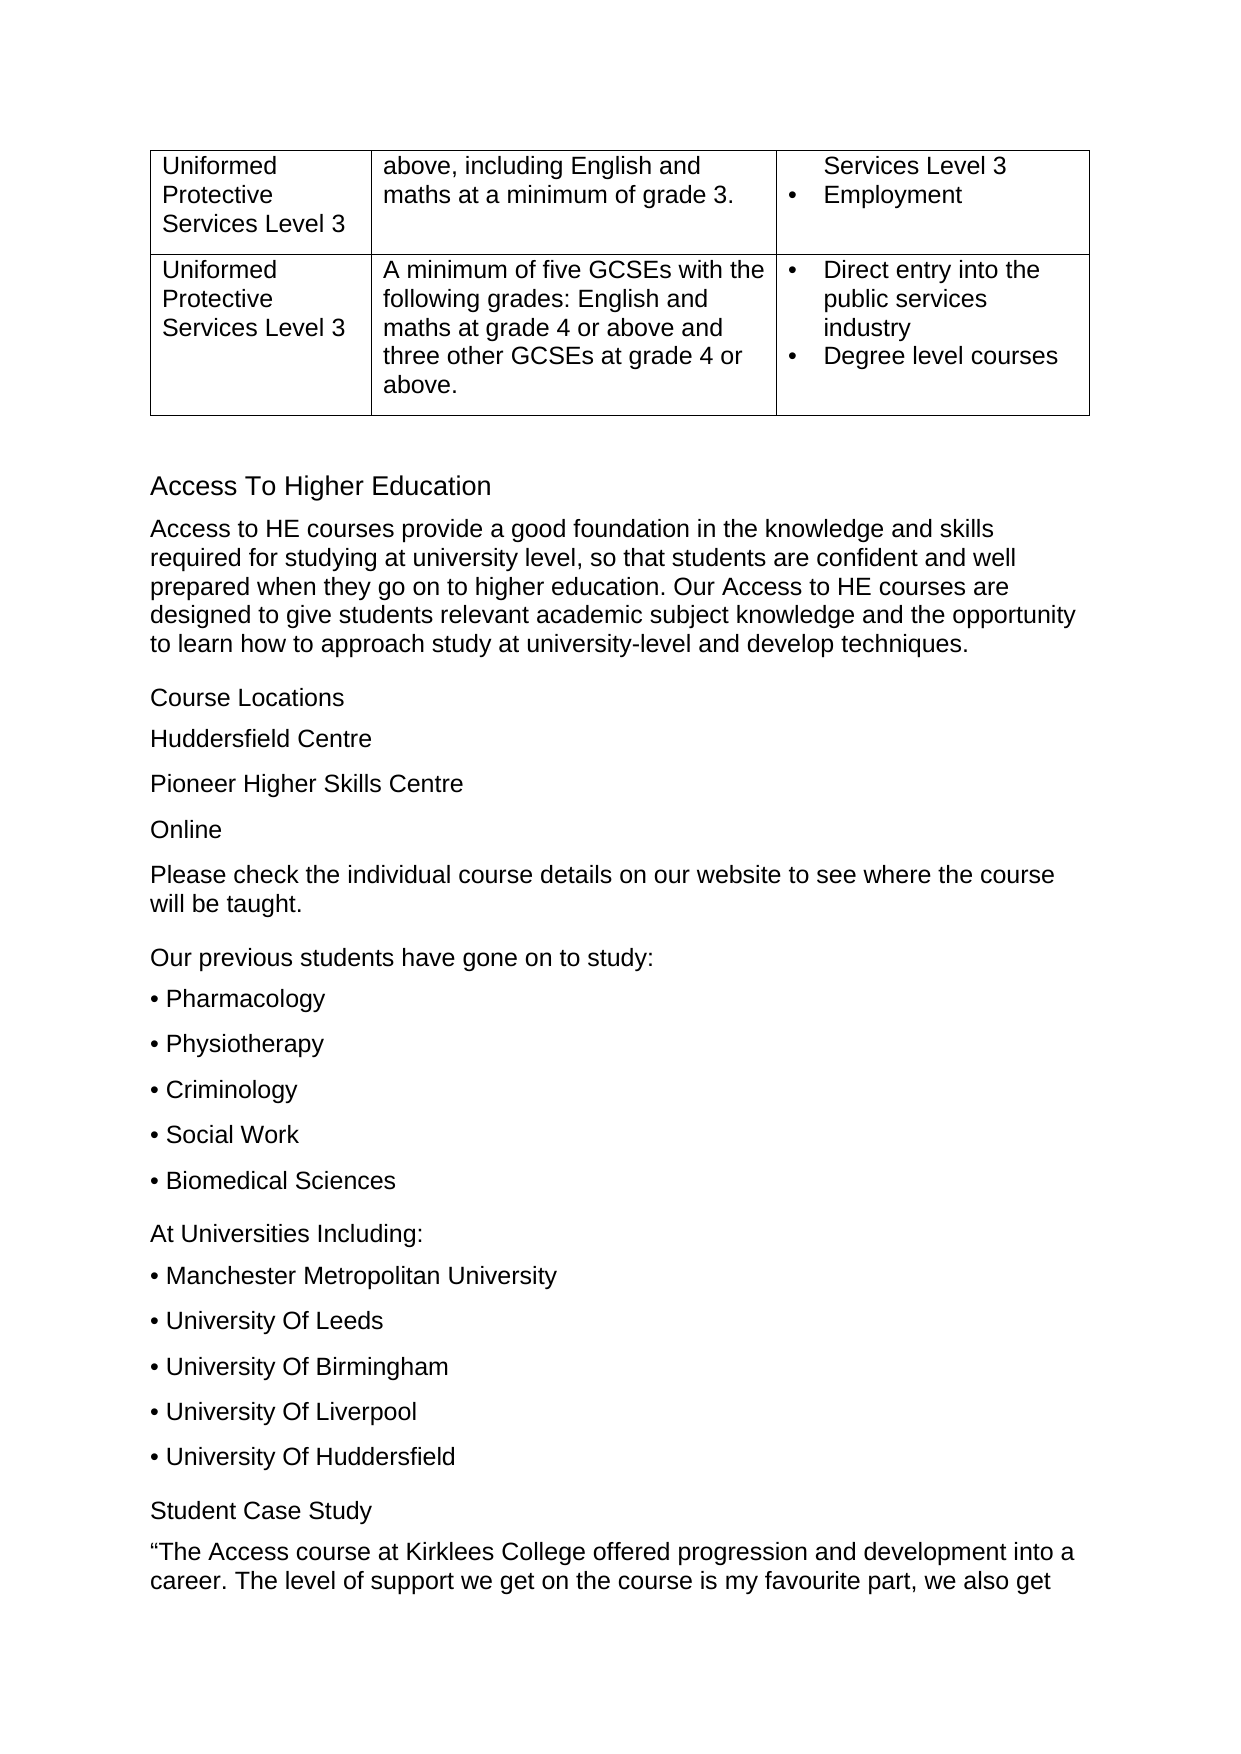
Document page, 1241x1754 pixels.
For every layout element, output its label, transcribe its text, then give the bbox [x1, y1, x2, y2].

table_cell Direct entry into the public services industry Degree level courses [777, 255, 1089, 415]
text • Biomedical Sciences [150, 1166, 1090, 1194]
table_cell A minimum of five GCSEs with the following grades: English and maths at grade 4 or above and three other GCSEs at grade 4 or above. [372, 255, 776, 415]
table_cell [777, 151, 1089, 254]
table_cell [372, 151, 776, 254]
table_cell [151, 151, 371, 254]
text Access to HE courses provide a good foundation in the knowledge and skills required for studying at university level, so that students are confident and well prepared when they go on to higher education. Our Access to HE courses are designed to give students relevant academic subject knowledge and the opportunity to learn how to approach study at university-level and develop techniques. [150, 514, 1090, 658]
subtitle At Universities Including: [150, 1219, 1090, 1248]
text • Criminology [150, 1075, 1090, 1103]
text • University Of Birmingham [150, 1351, 1090, 1380]
table_cell Uniformed Protective Services Level 3 [151, 255, 371, 415]
text • Social Work [150, 1120, 1090, 1149]
subtitle Our previous students have gone on to study: [150, 943, 1090, 971]
text Please check the individual course details on our website to see where the course will be taught. [150, 860, 1090, 918]
text • Manchester Metropolitan University [150, 1261, 1090, 1289]
text • University Of Huddersfield [150, 1442, 1090, 1471]
text Online [150, 815, 1090, 843]
subtitle Student Case Study [150, 1496, 1090, 1525]
text • Pharmacology [150, 984, 1090, 1013]
text • University Of Leeds [150, 1306, 1090, 1335]
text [150, 1537, 1090, 1595]
text • Physiotherapy [150, 1029, 1090, 1058]
text Huddersfield Centre [150, 724, 1090, 753]
text • University Of Liverpool [150, 1397, 1090, 1426]
subtitle Course Locations [150, 683, 1090, 711]
subtitle Access To Higher Education [150, 470, 1090, 501]
text Pioneer Higher Skills Centre [150, 769, 1090, 798]
